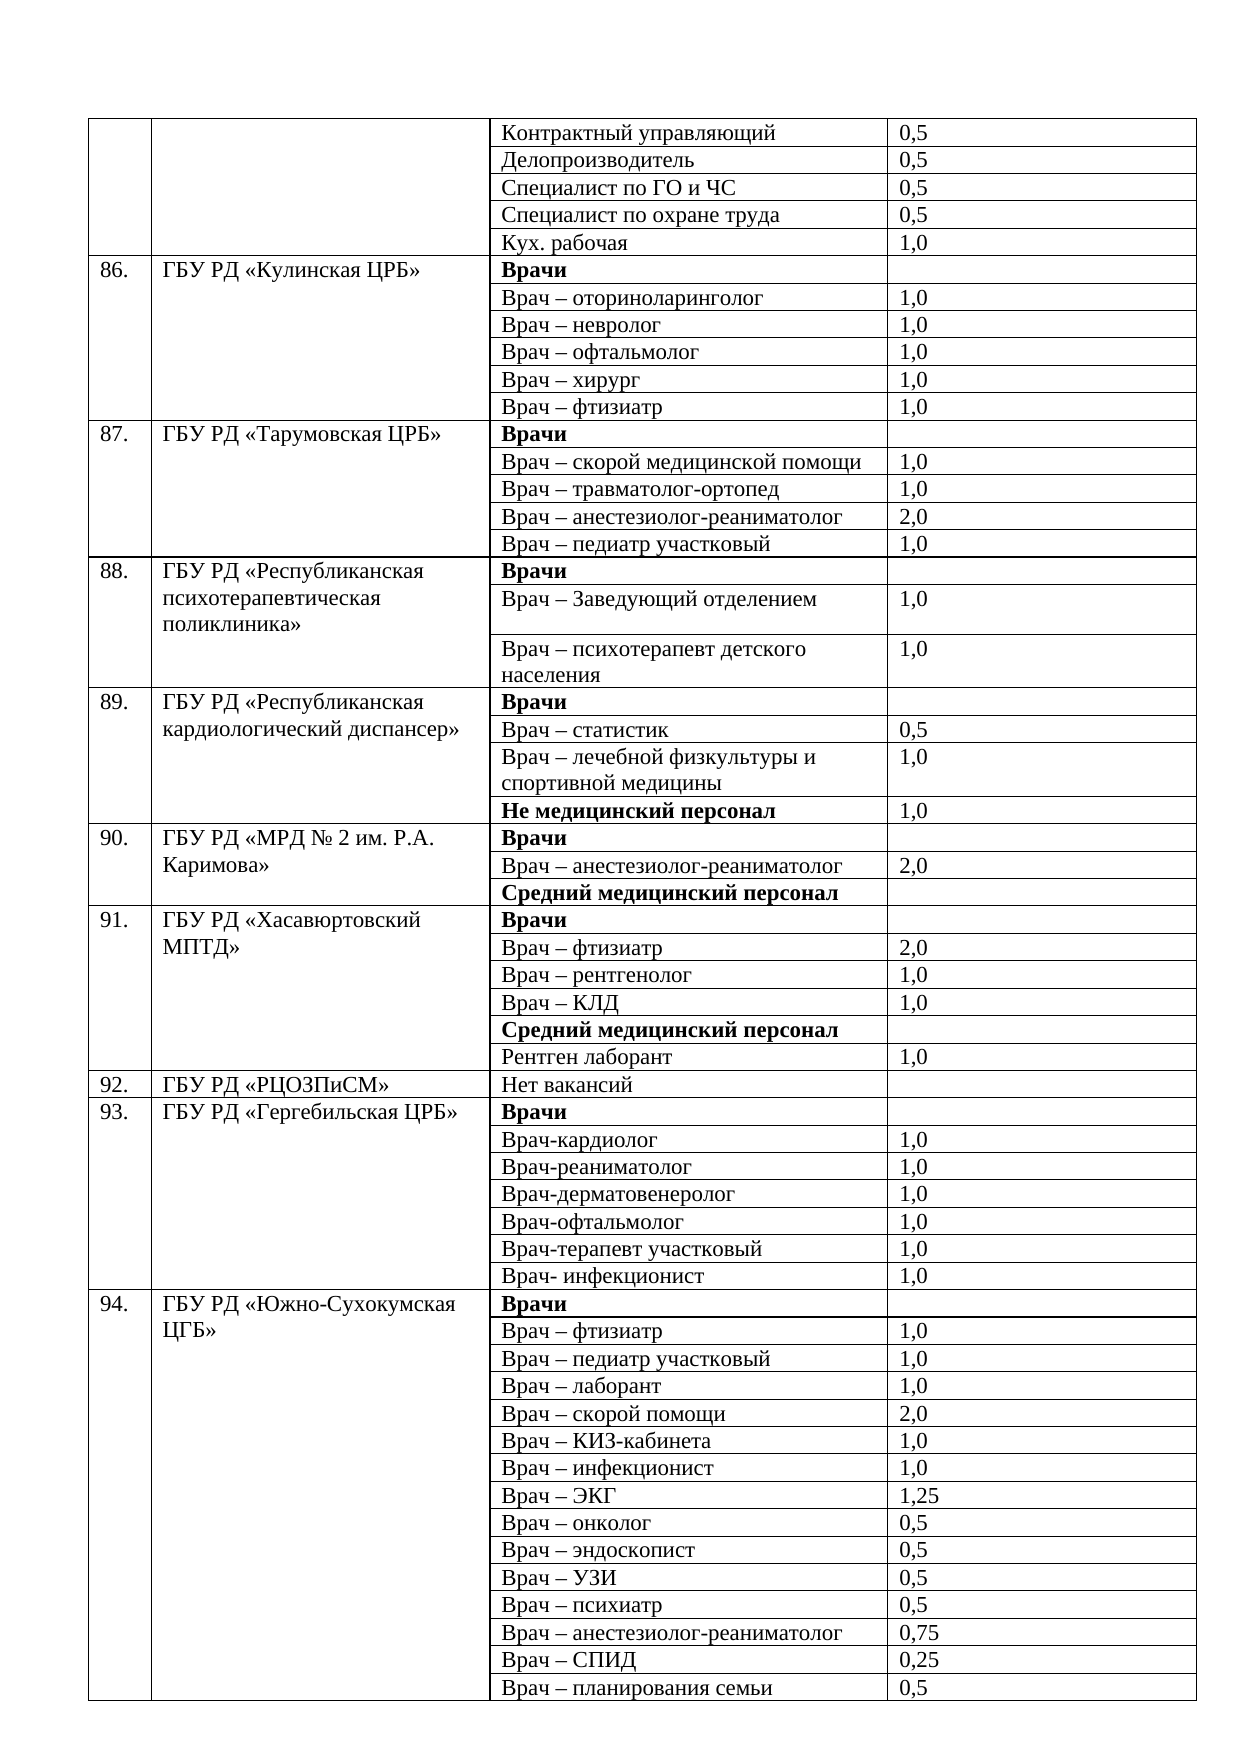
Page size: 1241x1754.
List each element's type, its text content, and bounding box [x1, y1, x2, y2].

table_cell Врач- инфекционист [491, 1263, 887, 1289]
table_cell 1,0 [888, 338, 1196, 365]
table_cell 86. [89, 256, 151, 419]
table_cell ГБУ РД «Республиканская кардиологический диспансер» [152, 688, 489, 823]
table_cell 1,0 [888, 311, 1196, 337]
table_cell 1,0 [888, 1126, 1196, 1152]
table_cell Врачи [491, 256, 887, 282]
table_cell [888, 558, 1196, 584]
table_cell 0,5 [888, 1674, 1196, 1700]
table_cell Врач – КИЗ-кабинета [491, 1427, 887, 1453]
table_cell Врач – оториноларинголог [491, 284, 887, 310]
table_cell Врач – эндоскопист [491, 1537, 887, 1563]
table_cell Не медицинский персонал [491, 797, 887, 823]
table_cell 1,0 [888, 989, 1196, 1015]
table_cell ГБУ РД «МРД № 2 им. Р.А. Каримова» [152, 824, 489, 905]
table_cell Врач – ЭКГ [491, 1482, 887, 1508]
table_cell Делопроизводитель [491, 147, 887, 173]
table_cell ГБУ РД «Кулинская ЦРБ» [152, 256, 489, 419]
table_cell Врач – анестезиолог-реаниматолог [491, 852, 887, 878]
table_cell Специалист по охране труда [491, 201, 887, 228]
table_cell Врач – травматолог-ортопед [491, 475, 887, 502]
table_cell Врач – КЛД [491, 989, 887, 1015]
table_cell 1,0 [888, 1235, 1196, 1262]
table_cell Врач – офтальмолог [491, 338, 887, 365]
table_cell 1,0 [888, 961, 1196, 988]
table_cell Врачи [491, 421, 887, 447]
table_cell 1,0 [888, 284, 1196, 310]
table_cell 92. [89, 1071, 151, 1097]
table_cell Врач – СПИД [491, 1646, 887, 1672]
table_cell Врачи [491, 824, 887, 851]
table_cell [888, 824, 1196, 851]
table_cell Врач – невролог [491, 311, 887, 337]
table_cell 0,5 [888, 1591, 1196, 1618]
table_cell 0,5 [888, 174, 1196, 200]
table_cell [888, 1290, 1196, 1316]
table_cell Врачи [491, 1290, 887, 1316]
table_cell Врачи [491, 906, 887, 933]
table_cell Врач – педиатр участковый [491, 530, 887, 556]
table_cell ГБУ РД «Тарумовская ЦРБ» [152, 421, 489, 556]
table_cell Специалист по ГО и ЧС [491, 174, 887, 200]
table_cell 2,0 [888, 503, 1196, 529]
table_cell Врач – фтизиатр [491, 1318, 887, 1344]
table_cell Врач – анестезиолог-реаниматолог [491, 1619, 887, 1645]
table_cell 90. [89, 824, 151, 905]
table_cell 1,0 [888, 393, 1196, 419]
table_cell [888, 879, 1196, 905]
table_cell Врач – планирования семьи [491, 1674, 887, 1700]
table_cell [888, 421, 1196, 447]
table_cell 1,0 [888, 229, 1196, 255]
table_cell 1,0 [888, 635, 1196, 687]
table_cell Врач – рентгенолог [491, 961, 887, 988]
table_cell 0,75 [888, 1619, 1196, 1645]
table_cell Врач – онколог [491, 1509, 887, 1536]
table_cell 1,0 [888, 366, 1196, 392]
table_cell 1,0 [888, 1372, 1196, 1398]
table_cell 1,0 [888, 743, 1196, 796]
table_cell 1,0 [888, 1454, 1196, 1481]
table_cell 1,0 [888, 1153, 1196, 1179]
table_cell [888, 256, 1196, 282]
table_cell Врач – лечебной физкультуры и спортивной медицины [491, 743, 887, 796]
table_cell Врач – педиатр участковый [491, 1345, 887, 1371]
table_cell 0,5 [888, 1509, 1196, 1536]
table_cell Средний медицинский персонал [491, 879, 887, 905]
table_cell Врач – психиатр [491, 1591, 887, 1618]
table_cell [888, 1098, 1196, 1124]
table_cell Врач – анестезиолог-реаниматолог [491, 503, 887, 529]
table_cell 1,0 [888, 1044, 1196, 1070]
table_cell ГБУ РД «Гергебильская ЦРБ» [152, 1098, 489, 1289]
table_cell 1,0 [888, 797, 1196, 823]
table_cell 1,0 [888, 1180, 1196, 1207]
table_cell Врач-дерматовенеролог [491, 1180, 887, 1207]
table_cell 93. [89, 1098, 151, 1289]
table_cell Врач – фтизиатр [491, 934, 887, 960]
table_cell Врач – скорой медицинской помощи [491, 448, 887, 474]
table_cell 1,25 [888, 1482, 1196, 1508]
table_cell ГБУ РД «Хасавюртовский МПТД» [152, 906, 489, 1070]
table_cell Врач – статистик [491, 716, 887, 742]
table_cell 1,0 [888, 1427, 1196, 1453]
table_cell Врачи [491, 1098, 887, 1124]
table_cell 0,25 [888, 1646, 1196, 1672]
table_cell 87. [89, 421, 151, 556]
table_cell Рентген лаборант [491, 1044, 887, 1070]
table_cell Врачи [491, 688, 887, 715]
table_cell Средний медицинский персонал [491, 1016, 887, 1042]
table_cell 0,5 [888, 119, 1196, 146]
table_cell 2,0 [888, 934, 1196, 960]
table_cell 1,0 [888, 585, 1196, 633]
table_cell [888, 688, 1196, 715]
table_cell 88. [89, 558, 151, 687]
table_cell 0,5 [888, 147, 1196, 173]
table_cell Врач – фтизиатр [491, 393, 887, 419]
table_cell 94. [89, 1290, 151, 1700]
table_cell ГБУ РД «РЦОЗПиСМ» [152, 1071, 489, 1097]
table_cell Врачи [491, 558, 887, 584]
table_cell 1,0 [888, 475, 1196, 502]
table_cell 1,0 [888, 1318, 1196, 1344]
table_cell Врач-офтальмолог [491, 1208, 887, 1234]
table_cell Врач-реаниматолог [491, 1153, 887, 1179]
table_cell Врач – Заведующий отделением [491, 585, 887, 633]
table_cell Врач-терапевт участковый [491, 1235, 887, 1262]
table_cell Врач – психотерапевт детского населения [491, 635, 887, 687]
table_cell Кух. рабочая [491, 229, 887, 255]
table_cell Врач – скорой помощи [491, 1400, 887, 1426]
table_cell 91. [89, 906, 151, 1070]
table_cell 0,5 [888, 201, 1196, 228]
table_cell [888, 906, 1196, 933]
table_cell 1,0 [888, 448, 1196, 474]
table_cell Нет вакансий [491, 1071, 887, 1097]
table_cell 89. [89, 688, 151, 823]
table_cell 0,5 [888, 1537, 1196, 1563]
table_cell 0,5 [888, 716, 1196, 742]
table_cell Контрактный управляющий [491, 119, 887, 146]
table_cell 2,0 [888, 852, 1196, 878]
table_cell ГБУ РД «Южно-Сухокумская ЦГБ» [152, 1290, 489, 1700]
table_cell [888, 1016, 1196, 1042]
table_cell 1,0 [888, 1263, 1196, 1289]
table_cell Врач – хирург [491, 366, 887, 392]
table_cell Врач – лаборант [491, 1372, 887, 1398]
table_cell [888, 1071, 1196, 1097]
table_cell 1,0 [888, 1345, 1196, 1371]
table_cell 1,0 [888, 530, 1196, 556]
table_cell Врач-кардиолог [491, 1126, 887, 1152]
table_cell 0,5 [888, 1564, 1196, 1590]
table_cell 1,0 [888, 1208, 1196, 1234]
table_cell Врач – инфекционист [491, 1454, 887, 1481]
table_cell 2,0 [888, 1400, 1196, 1426]
table_cell ГБУ РД «Республиканская психотерапевтическая поликлиника» [152, 558, 489, 687]
table_cell Врач – УЗИ [491, 1564, 887, 1590]
